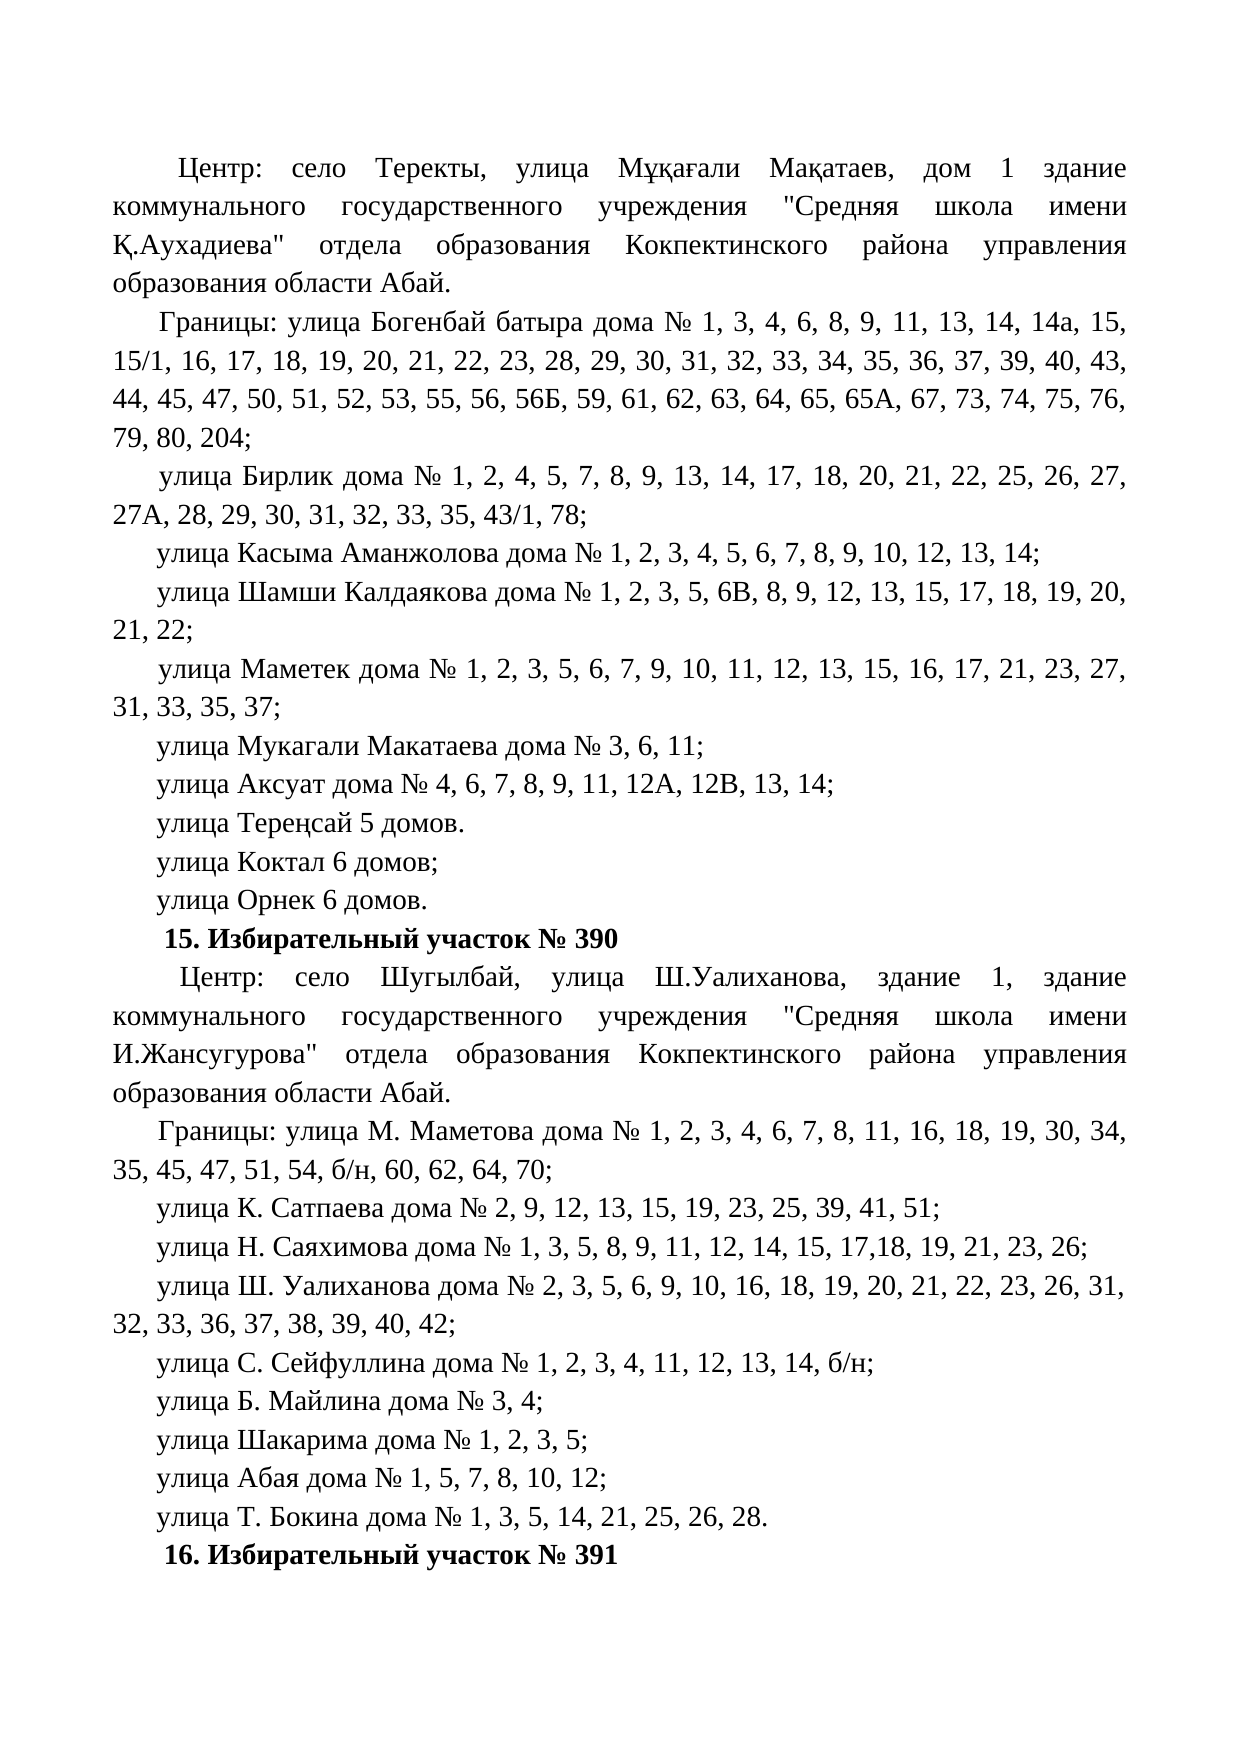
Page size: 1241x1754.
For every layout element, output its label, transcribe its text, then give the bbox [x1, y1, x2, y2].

text Границы: улица Богенбай батыра дома № 1, 3, 4, 6, 8, 9, 11, 13, 14, 14а, 15, 15/1, 16, 17, 18, 19, 20, 21, 22, 23, 28, 29, 30, 31, 32, 33, 34, 35, 36, 37, 39, 40, 43, 44, 45, 47, 50, 51, 52, 53, 55, 56, 56Б, 59, 61, 62, 63, 64, 65, 65А, 67, 73, 74, 75, 76, 79, 80, 204; [112, 304, 1128, 453]
text улица Аксуат дома № 4, 6, 7, 8, 9, 11, 12А, 12В, 13, 14; [112, 767, 1128, 800]
text улица Маметек дома № 1, 2, 3, 5, 6, 7, 9, 10, 11, 12, 13, 15, 16, 17, 21, 23, 27, 31, 33, 35, 37; [112, 651, 1128, 723]
text улица К. Сатпаева дома № 2, 9, 12, 13, 15, 19, 23, 25, 39, 41, 51; [112, 1191, 1128, 1224]
text улица Коктал 6 домов; [112, 844, 1128, 877]
text 16. Избирательный участок № 391 [112, 1537, 1128, 1571]
text улица Орнек 6 домов. [112, 882, 1128, 916]
text 15. Избирательный участок № 390 [112, 921, 1128, 954]
text улица С. Сейфуллина дома № 1, 2, 3, 4, 11, 12, 13, 14, б/н; [112, 1345, 1128, 1378]
text улица Бирлик дома № 1, 2, 4, 5, 7, 8, 9, 13, 14, 17, 18, 20, 21, 22, 25, 26, 27, 27А, 28, 29, 30, 31, 32, 33, 35, 43/1, 78; [112, 458, 1128, 530]
text улица Ш. Уалиханова дома № 2, 3, 5, 6, 9, 10, 16, 18, 19, 20, 21, 22, 23, 26, 31, 32, 33, 36, 37, 38, 39, 40, 42; [112, 1268, 1128, 1340]
text улица Шакарима дома № 1, 2, 3, 5; [112, 1422, 1128, 1455]
text улица Т. Бокина дома № 1, 3, 5, 14, 21, 25, 26, 28. [112, 1499, 1128, 1532]
text улица Мукагали Макатаева дома № 3, 6, 11; [112, 728, 1128, 762]
text улица Б. Майлина дома № 3, 4; [112, 1383, 1128, 1417]
text улица Касыма Аманжолова дома № 1, 2, 3, 4, 5, 6, 7, 8, 9, 10, 12, 13, 14; [112, 535, 1128, 569]
text улица Н. Саяхимова дома № 1, 3, 5, 8, 9, 11, 12, 14, 15, 17,18, 19, 21, 23, 26; [112, 1229, 1128, 1263]
text улица Абая дома № 1, 5, 7, 8, 10, 12; [112, 1460, 1128, 1494]
text Границы: улица М. Маметова дома № 1, 2, 3, 4, 6, 7, 8, 11, 16, 18, 19, 30, 34, 35, 45, 47, 51, 54, б/н, 60, 62, 64, 70; [112, 1113, 1128, 1186]
text улица Тереңсай 5 домов. [112, 805, 1128, 839]
text улица Шамши Калдаякова дома № 1, 2, 3, 5, 6В, 8, 9, 12, 13, 15, 17, 18, 19, 20, 21, 22; [112, 574, 1128, 646]
text Центр: село Теректы, улица Мұқағали Мақатаев, дом 1 здание коммунального государственного учреждения "Средняя школа имени Қ.Аухадиева" отдела образования Кокпектинского района управления образования области Абай. [112, 150, 1128, 299]
text Центр: село Шугылбай, улица Ш.Уалиханова, здание 1, здание коммунального государственного учреждения "Средняя школа имени И.Жансугурова" отдела образования Кокпектинского района управления образования области Абай. [112, 959, 1128, 1108]
